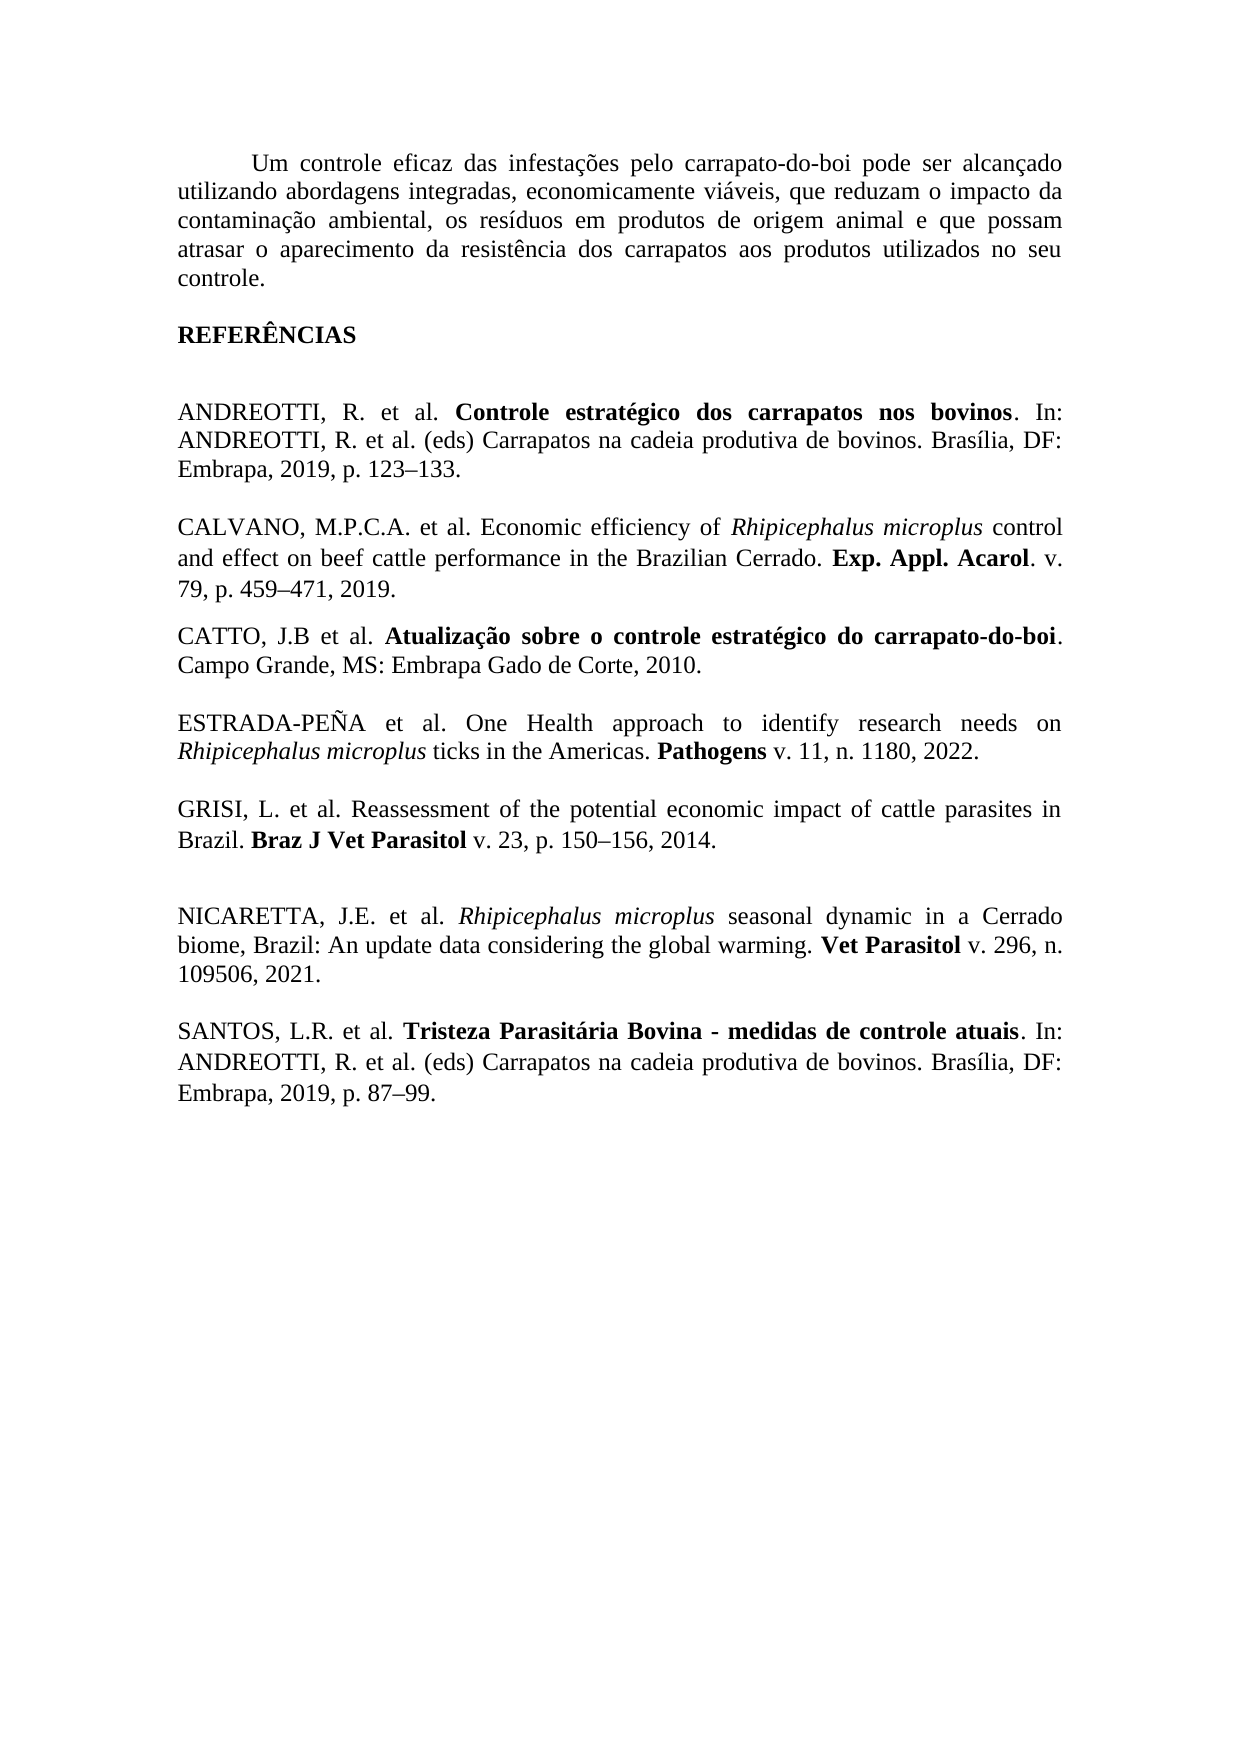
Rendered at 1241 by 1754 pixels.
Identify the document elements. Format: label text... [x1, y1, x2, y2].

text CALVANO, M.P.C.A. et al. Economic efficiency of Rhipicephalus microplus control and effect on beef cattle performance in the Brazilian Cerrado. Exp. Appl. Acarol. v. 79, p. 459–471, 2019. [177, 512, 1063, 602]
text CATTO, J.B et al. Atualização sobre o controle estratégico do carrapato-do-boi. Campo Grande, MS: Embrapa Gado de Corte, 2010. [177, 621, 1063, 679]
text ANDREOTTI, R. et al. Controle estratégico dos carrapatos nos bovinos. In: ANDREOTTI, R. et al. (eds) Carrapatos na cadeia produtiva de bovinos. Brasília, DF: Embrapa, 2019, p. 123–133. [177, 397, 1063, 483]
text SANTOS, L.R. et al. Tristeza Parasitária Bovina - medidas de controle atuais. In: ANDREOTTI, R. et al. (eds) Carrapatos na cadeia produtiva de bovinos. Brasília, DF: Embrapa, 2019, p. 87–99. [177, 1016, 1063, 1107]
text Um controle eficaz das infestações pelo carrapato-do-boi pode ser alcançado utilizando abordagens integradas, economicamente viáveis, que reduzam o impacto da contaminação ambiental, os resíduos em produtos de origem animal e que possam atrasar o aparecimento da resistência dos carrapatos aos produtos utilizados no seu controle. [177, 148, 1063, 291]
text ESTRADA-PEÑA et al. One Health approach to identify research needs on Rhipicephalus microplus ticks in the Americas. Pathogens v. 11, n. 1180, 2022. [177, 708, 1063, 765]
text NICARETTA, J.E. et al. Rhipicephalus microplus seasonal dynamic in a Cerrado biome, Brazil: An update data considering the global warming. Vet Parasitol v. 296, n. 109506, 2021. [177, 901, 1063, 988]
text GRISI, L. et al. Reassessment of the potential economic impact of cattle parasites in Brazil. Braz J Vet Parasitol v. 23, p. 150–156, 2014. [177, 794, 1063, 854]
text REFERÊNCIAS [177, 320, 1063, 349]
